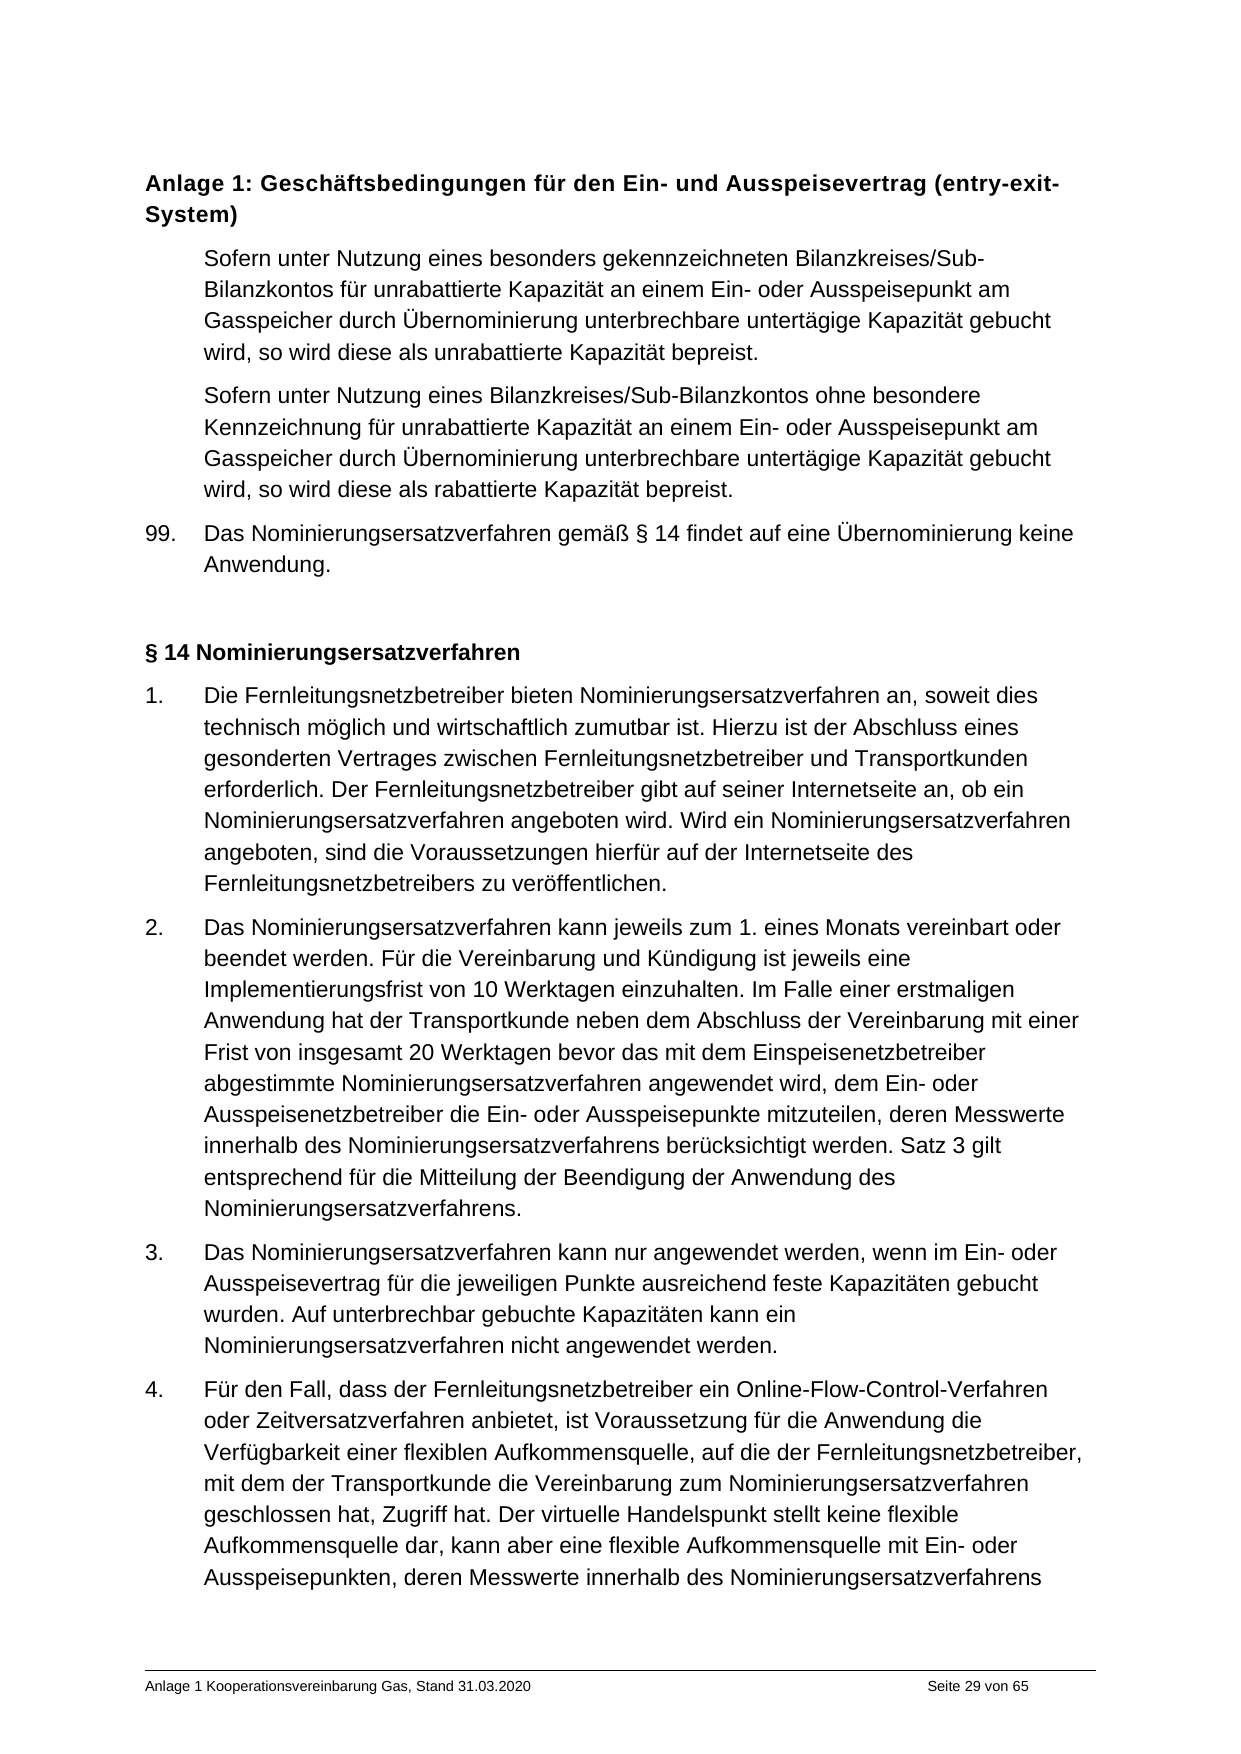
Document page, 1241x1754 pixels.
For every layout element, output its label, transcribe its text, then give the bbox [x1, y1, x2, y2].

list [145, 1371, 1096, 1590]
subtitle § 14 Nominierungsersatzverfahren [145, 627, 1096, 665]
list Das Nominierungsersatzverfahren kann jeweils zum 1. eines Monats vereinbart oder beendet werden. Für die Vereinbarung und Kündigung ist jeweils eine Implementierungsfrist von 10 Werktagen einzuhalten. Im Falle einer erstmaligen Anwendung hat der Transportkunde neben dem Abschluss der Vereinbarung mit einer Frist von insgesamt 20 Werktagen bevor das mit dem Einspeisenetzbetreiber abgestimmte Nominierungsersatzverfahren angewendet wird, dem Ein- oder Ausspeisenetzbetreiber die Ein- oder Ausspeisepunkte mitzuteilen, deren Messwerte innerhalb des Nominierungsersatzverfahrens berücksichtigt werden. Satz 3 gilt entsprechend für die Mitteilung der Beendigung der Anwendung des Nominierungsersatzverfahrens. [145, 908, 1096, 1221]
list Das Nominierungsersatzverfahren kann nur angewendet werden, wenn im Ein- oder Ausspeisevertrag für die jeweiligen Punkte ausreichend feste Kapazitäten gebucht wurden. Auf unterbrechbar gebuchte Kapazitäten kann ein Nominierungsersatzverfahren nicht angewendet werden. [145, 1233, 1096, 1358]
list Sofern unter Nutzung eines Bilanzkreises/Sub-Bilanzkontos ohne besondere Kennzeichnung für unrabattierte Kapazität an einem Ein- oder Ausspeisepunkt am Gasspeicher durch Übernominierung unterbrechbare untertägige Kapazität gebucht wird, so wird diese als rabattierte Kapazität bepreist. [204, 377, 1096, 502]
list Das Nominierungsersatzverfahren gemäß § 14 findet auf eine Übernominierung keine Anwendung. [145, 515, 1096, 577]
list Die Fernleitungsnetzbetreiber bieten Nominierungsersatzverfahren an, soweit dies technisch möglich und wirtschaftlich zumutbar ist. Hierzu ist der Abschluss eines gesonderten Vertrages zwischen Fernleitungsnetzbetreiber und Transportkunden erforderlich. Der Fernleitungsnetzbetreiber gibt auf seiner Internetseite an, ob ein Nominierungsersatzverfahren angeboten wird. Wird ein Nominierungsersatzverfahren angeboten, sind die Voraussetzungen hierfür auf der Internetseite des Fernleitungsnetzbetreibers zu veröffentlichen. [145, 677, 1096, 896]
list Sofern unter Nutzung eines besonders gekennzeichneten Bilanzkreises/Sub-Bilanzkontos für unrabattierte Kapazität an einem Ein- oder Ausspeisepunkt am Gasspeicher durch Übernominierung unterbrechbare untertägige Kapazität gebucht wird, so wird diese als unrabattierte Kapazität bepreist. [204, 240, 1096, 365]
